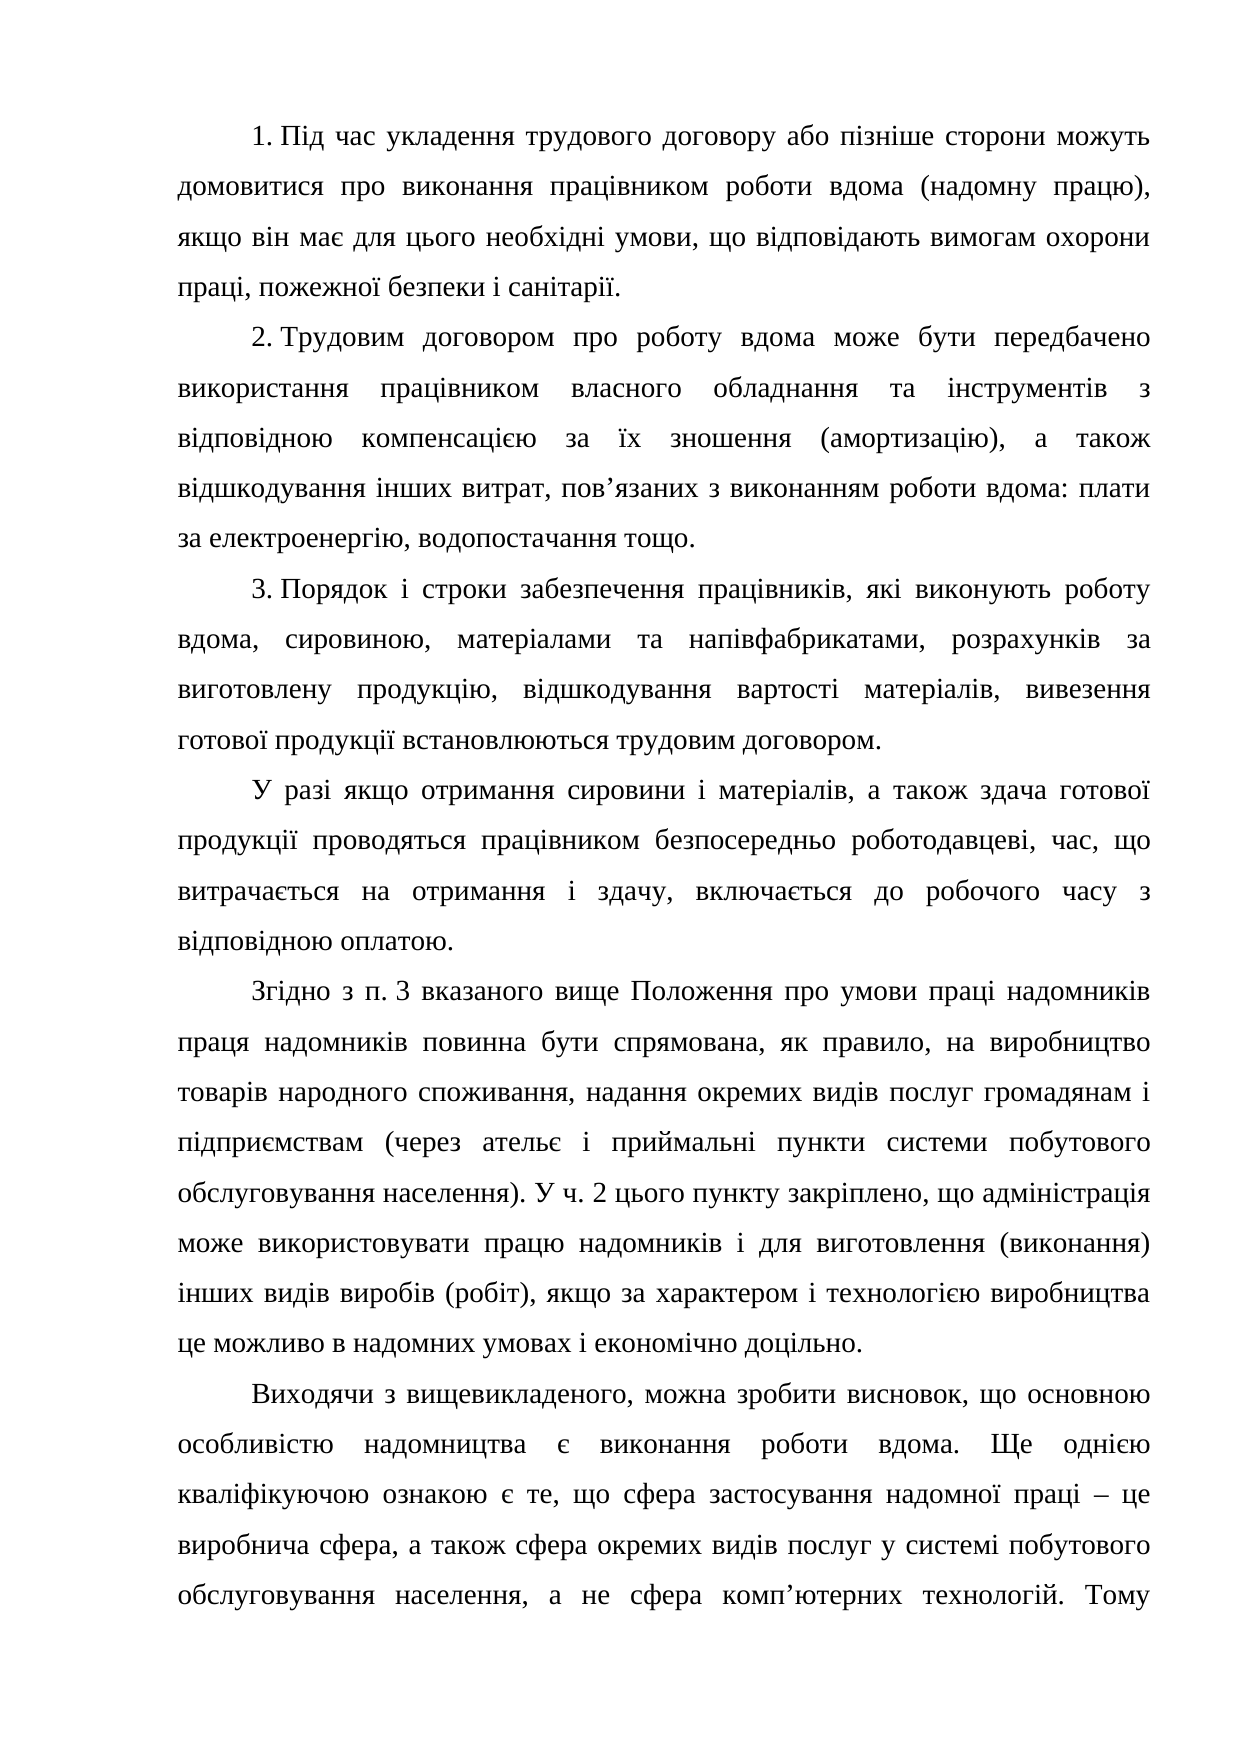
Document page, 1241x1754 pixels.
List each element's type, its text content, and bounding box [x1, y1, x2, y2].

text Згідно з п. 3 вказаного вище Положення про умови праці надомників праця надомників повинна бути спрямована, як правило, на виробництво товарів народного споживання, надання окремих видів послуг громадянам і підприємствам (через ательє і приймальні пункти системи побутового обслуговування населення). У ч. 2 цього пункту закріплено, що адміністрація може використовувати працю надомників і для виготовлення (виконання) інших видів виробів (робіт), якщо за характером і технологією виробництва це можливо в надомних умовах і економічно доцільно. [177, 973, 1152, 1359]
text 3. Порядок і строки забезпечення працівників, які виконують роботу вдома, сировиною, матеріалами та напівфабрикатами, розрахунків за виготовлену продукцію, відшкодування вартості матеріалів, вивезення готової продукції встановлюються трудовим договором. [177, 571, 1152, 755]
text У разі якщо отримання сировини і матеріалів, а також здача готової продукції проводяться працівником безпосередньо роботодавцеві, час, що витрачається на отримання і здачу, включається до робочого часу з відповідною оплатою. [177, 772, 1152, 957]
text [177, 1376, 1152, 1611]
text 2. Трудовим договором про роботу вдома може бути передбачено використання працівником власного обладнання та інструментів з відповідною компенсацією за їх зношення (амортизацію), а також відшкодування інших витрат, пов’язаних з виконанням роботи вдома: плати за електроенергію, водопостачання тощо. [177, 319, 1152, 554]
text 1. Під час укладення трудового договору або пізніше сторони можуть домовитися про виконання працівником роботи вдома (надомну працю), якщо він має для цього необхідні умови, що відповідають вимогам охорони праці, пожежної безпеки і санітарії. [177, 118, 1152, 303]
